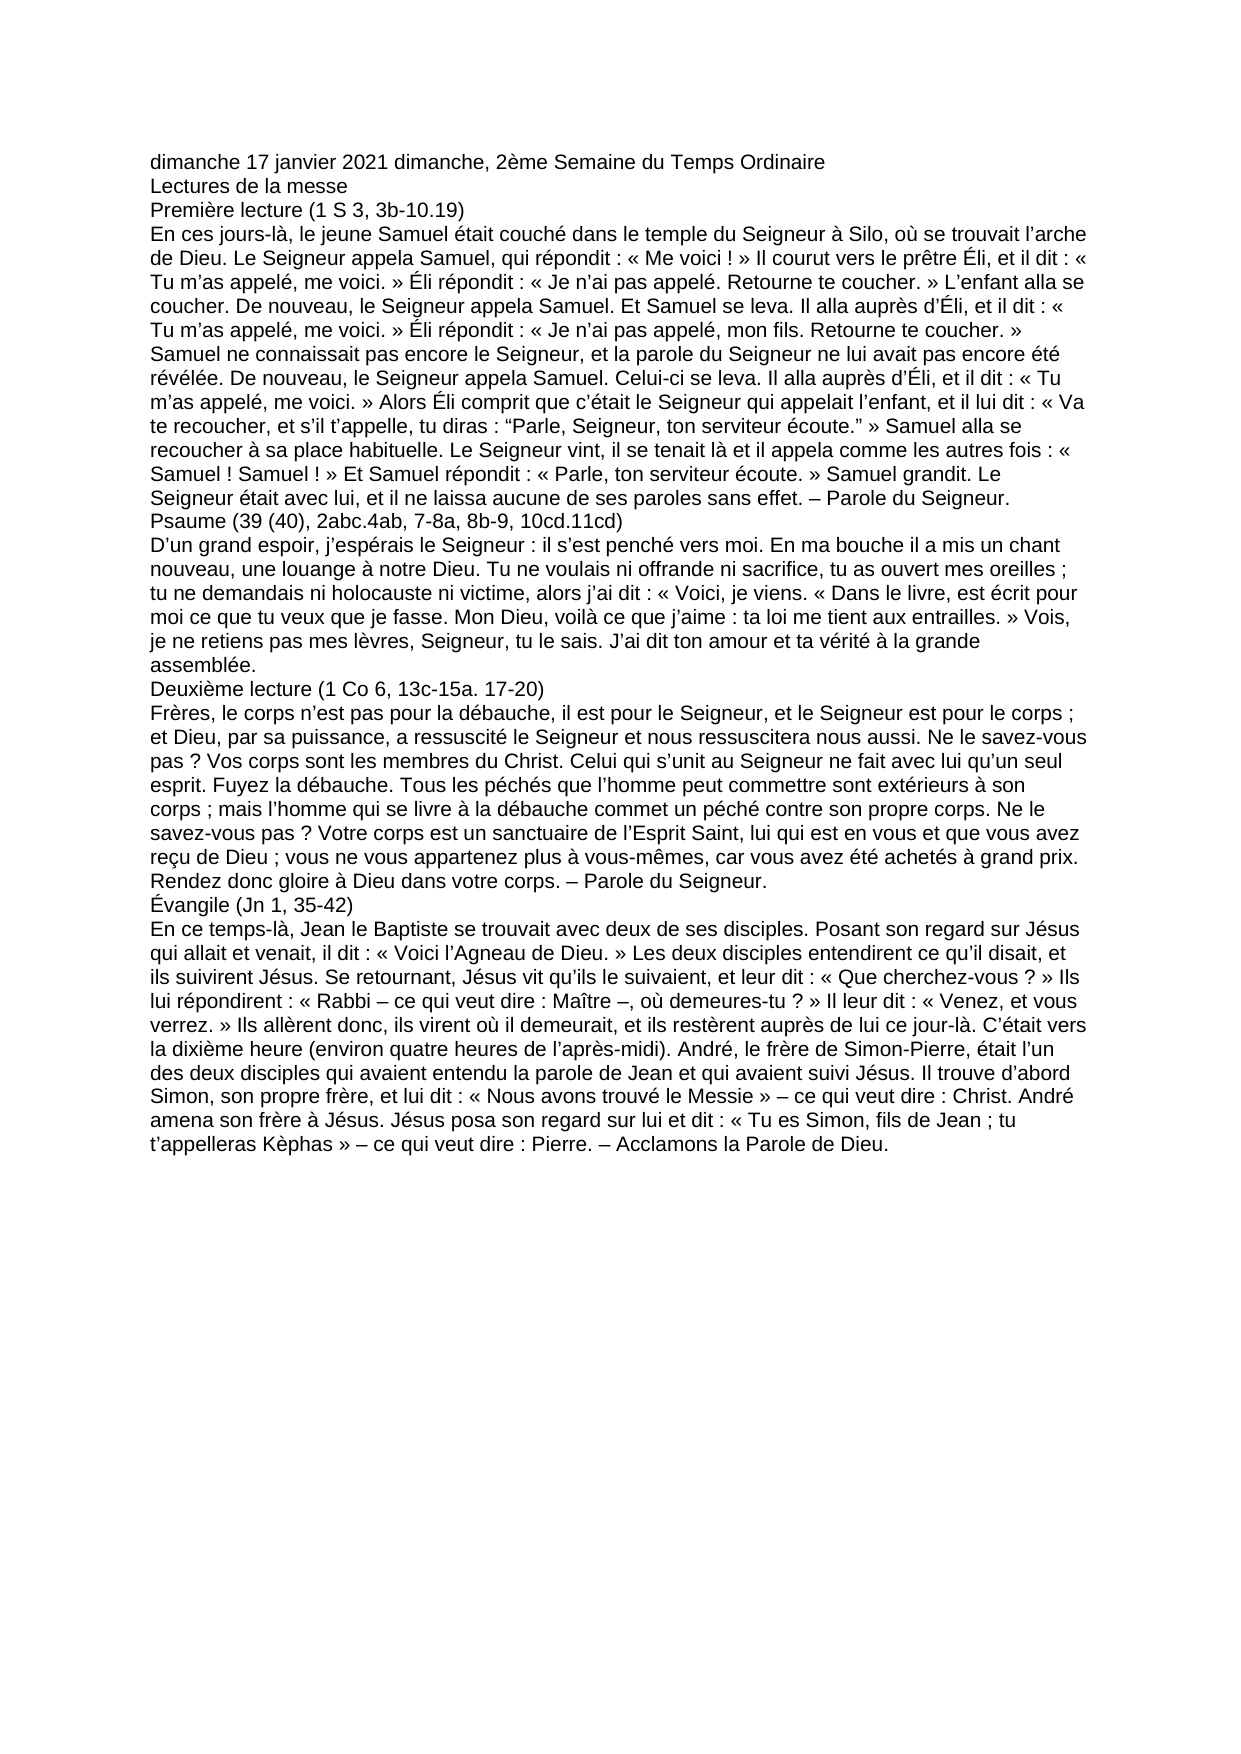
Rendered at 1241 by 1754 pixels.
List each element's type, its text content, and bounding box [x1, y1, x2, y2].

text En ces jours-là, le jeune Samuel était couché dans le temple du Seigneur à Silo, où se trouvait l’arche de Dieu. Le Seigneur appela Samuel, qui répondit : « Me voici ! » Il courut vers le prêtre Éli, et il dit : « Tu m’as appelé, me voici. » Éli répondit : « Je n’ai pas appelé. Retourne te coucher. » L’enfant alla se coucher. De nouveau, le Seigneur appela Samuel. Et Samuel se leva. Il alla auprès d’Éli, et il dit : « Tu m’as appelé, me voici. » Éli répondit : « Je n’ai pas appelé, mon fils. Retourne te coucher. » Samuel ne connaissait pas encore le Seigneur, et la parole du Seigneur ne lui avait pas encore été révélée. De nouveau, le Seigneur appela Samuel. Celui-ci se leva. Il alla auprès d’Éli, et il dit : « Tu m’as appelé, me voici. » Alors Éli comprit que c’était le Seigneur qui appelait l’enfant, et il lui dit : « Va te recoucher, et s’il t’appelle, tu diras : “Parle, Seigneur, ton serviteur écoute.” » Samuel alla se recoucher à sa place habituelle. Le Seigneur vint, il se tenait là et il appela comme les autres fois : « Samuel ! Samuel ! » Et Samuel répondit : « Parle, ton serviteur écoute. » Samuel grandit. Le Seigneur était avec lui, et il ne laissa aucune de ses paroles sans effet. – Parole du Seigneur. [150, 222, 1090, 509]
text En ce temps-là, Jean le Baptiste se trouvait avec deux de ses disciples. Posant son regard sur Jésus qui allait et venait, il dit : « Voici l’Agneau de Dieu. » Les deux disciples entendirent ce qu’il disait, et ils suivirent Jésus. Se retournant, Jésus vit qu’ils le suivaient, et leur dit : « Que cherchez-vous ? » Ils lui répondirent : « Rabbi – ce qui veut dire : Maître –, où demeures-tu ? » Il leur dit : « Venez, et vous verrez. » Ils allèrent donc, ils virent où il demeurait, et ils restèrent auprès de lui ce jour-là. C’était vers la dixième heure (environ quatre heures de l’après-midi). André, le frère de Simon-Pierre, était l’un des deux disciples qui avaient entendu la parole de Jean et qui avaient suivi Jésus. Il trouve d’abord Simon, son propre frère, et lui dit : « Nous avons trouvé le Messie » – ce qui veut dire : Christ. André amena son frère à Jésus. Jésus posa son regard sur lui et dit : « Tu es Simon, fils de Jean ; tu t’appelleras Kèphas » – ce qui veut dire : Pierre. – Acclamons la Parole de Dieu. [150, 917, 1090, 1156]
text D’un grand espoir, j’espérais le Seigneur : il s’est penché vers moi. En ma bouche il a mis un chant nouveau, une louange à notre Dieu. Tu ne voulais ni offrande ni sacrifice, tu as ouvert mes oreilles ; tu ne demandais ni holocauste ni victime, alors j’ai dit : « Voici, je viens. « Dans le livre, est écrit pour moi ce que tu veux que je fasse. Mon Dieu, voilà ce que j’aime : ta loi me tient aux entrailles. » Vois, je ne retiens pas mes lèvres, Seigneur, tu le sais. J’ai dit ton amour et ta vérité à la grande assemblée. [150, 533, 1090, 677]
text Frères, le corps n’est pas pour la débauche, il est pour le Seigneur, et le Seigneur est pour le corps ; et Dieu, par sa puissance, a ressuscité le Seigneur et nous ressuscitera nous aussi. Ne le savez-vous pas ? Vos corps sont les membres du Christ. Celui qui s’unit au Seigneur ne fait avec lui qu’un seul esprit. Fuyez la débauche. Tous les péchés que l’homme peut commettre sont extérieurs à son corps ; mais l’homme qui se livre à la débauche commet un péché contre son propre corps. Ne le savez-vous pas ? Votre corps est un sanctuaire de l’Esprit Saint, lui qui est en vous et que vous avez reçu de Dieu ; vous ne vous appartenez plus à vous-mêmes, car vous avez été achetés à grand prix. Rendez donc gloire à Dieu dans votre corps. – Parole du Seigneur. [150, 701, 1090, 893]
